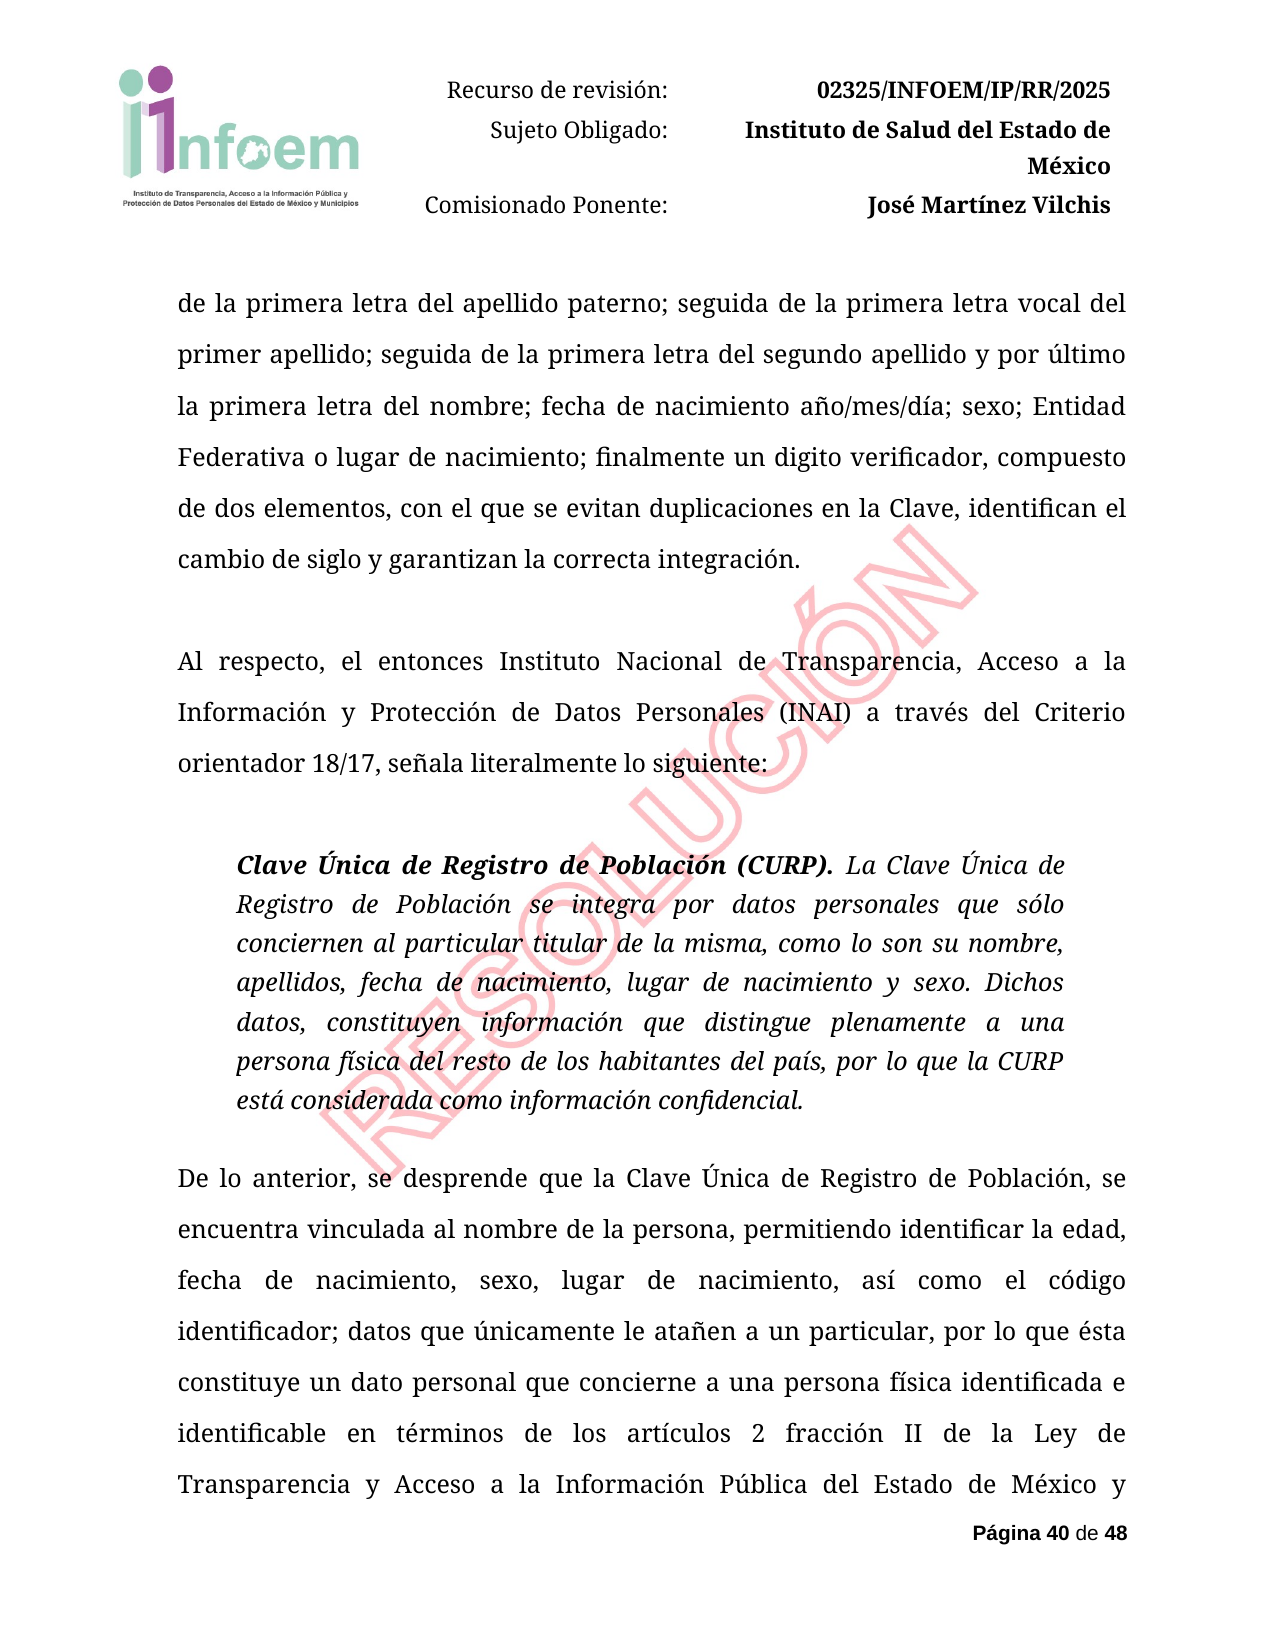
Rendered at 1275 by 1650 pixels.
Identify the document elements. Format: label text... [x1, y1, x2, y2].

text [177, 286, 1127, 575]
text Clave Única de Registro de Población (CURP). La Clave Única de Registro de Población se integra por datos personales que sólo conciernen al particular titular de la misma, como lo son su nombre, apellidos, fecha de nacimiento, lugar de nacimiento y sexo. Dichos datos, constituyen información que distingue plenamente a una persona física del resto de los habitantes del país, por lo que la CURP está considerada como información confidencial. [236, 847, 1068, 1117]
picture [0, 5, 1264, 1650]
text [177, 1161, 1127, 1501]
text Al respecto, el entonces Instituto Nacional de Transparencia, Acceso a la Información y Protección de Datos Personales (INAI) a través del Criterio orientador 18/17, señala literalmente lo siguiente: [177, 643, 1127, 779]
